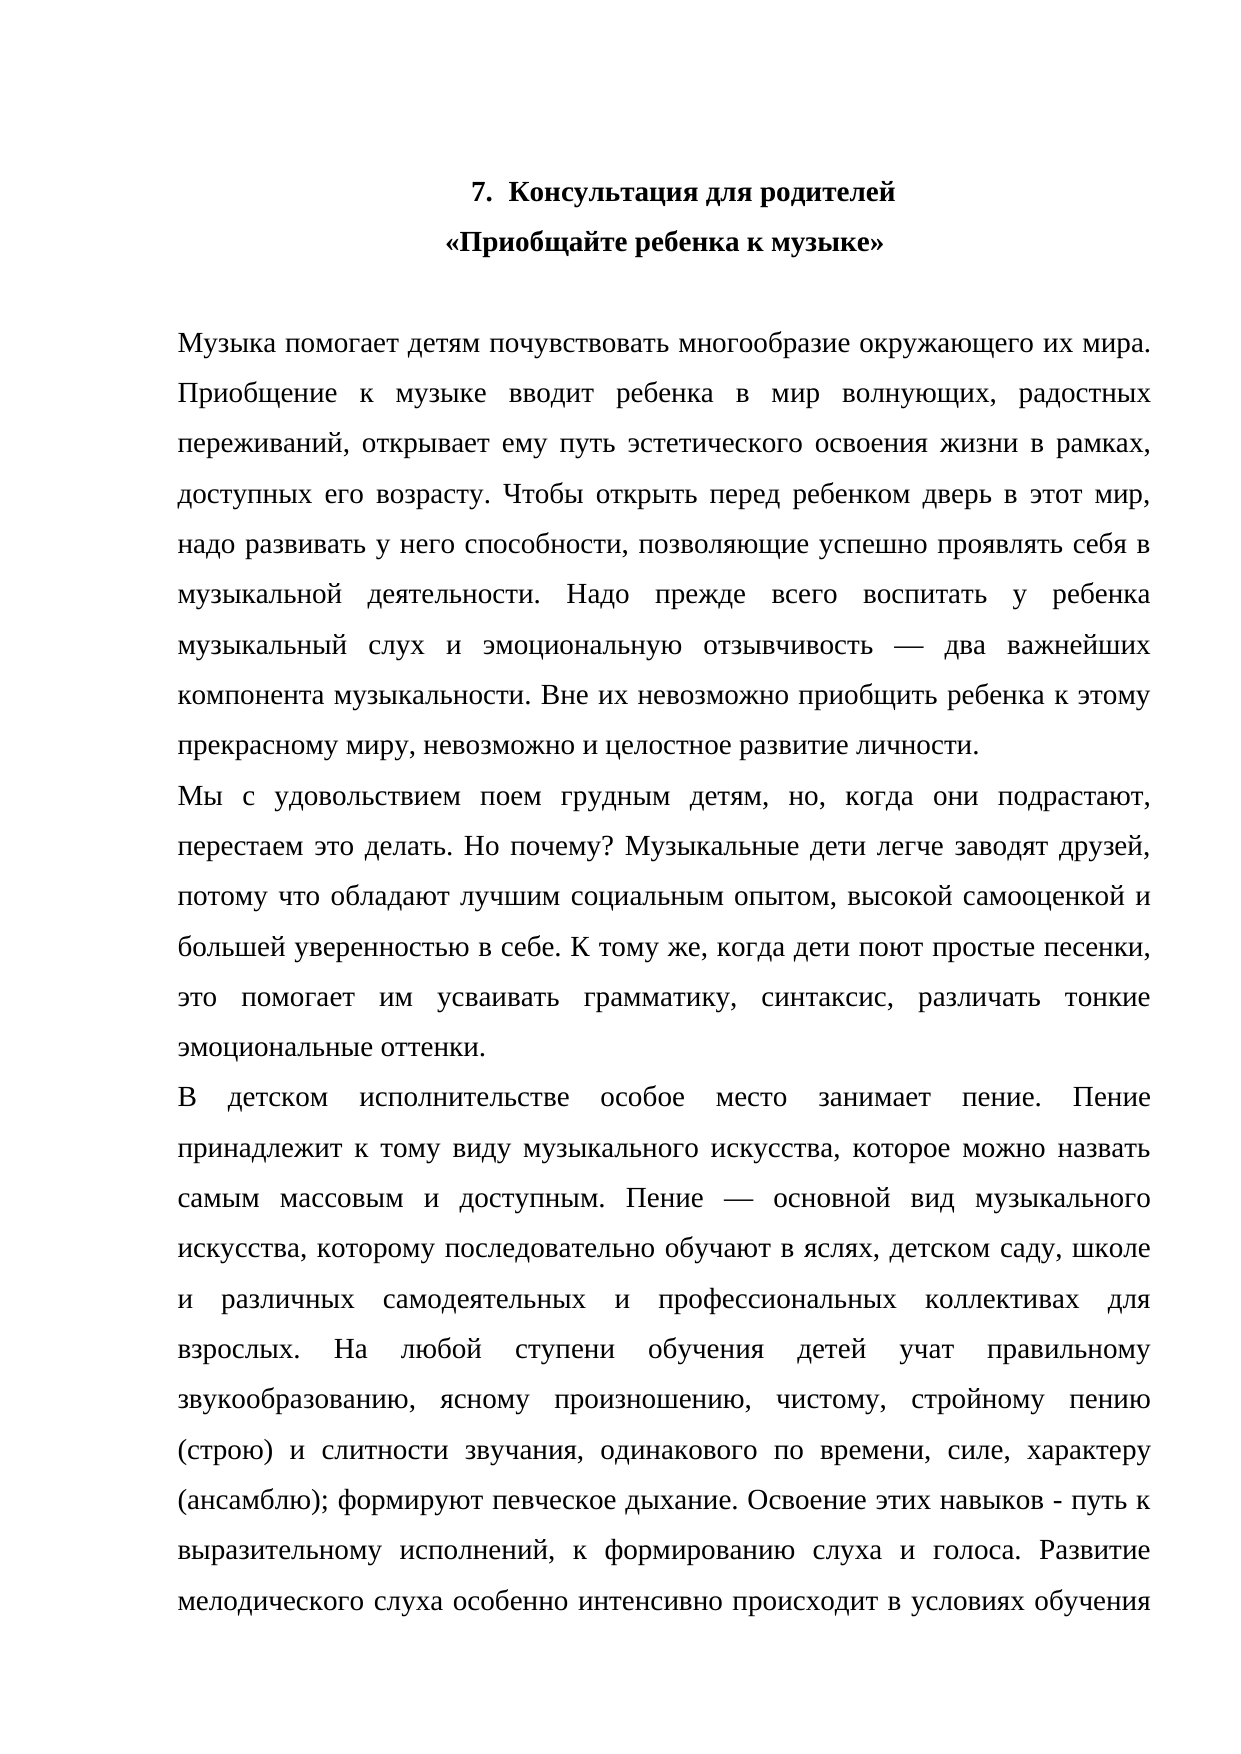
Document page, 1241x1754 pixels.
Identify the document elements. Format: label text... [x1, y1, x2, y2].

text Музыка помогает детям почувствовать многообразие окружающего их мира. Приобщение к музыке вводит ребенка в мир волнующих, радостных переживаний, открывает ему путь эстетического освоения жизни в рамках, доступных его возрасту. Чтобы открыть перед ребенком дверь в этот мир, надо развивать у него способности, позволяющие успешно проявлять себя в музыкальной деятельности. Надо прежде всего воспитать у ребенка музыкальный слух и эмоциональную отзывчивость — два важнейших компонента музыкальности. Вне их невозможно приобщить ребенка к этому прекрасному миру, невозможно и целостное развитие личности. [177, 325, 1152, 761]
list Консультация для родителей [215, 174, 1152, 207]
text «Приобщайте ребенка к музыке» [177, 224, 1152, 258]
text Мы с удовольствием поем грудным детям, но, когда они подрастают, перестаем это делать. Но почему? Музыкальные дети легче заводят друзей, потому что обладают лучшим социальным опытом, высокой самооценкой и большей уверенностью в себе. К тому же, когда дети поют простые песенки, это помогает им усваивать грамматику, синтаксис, различать тонкие эмоциональные оттенки. [177, 778, 1152, 1063]
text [177, 1079, 1152, 1616]
